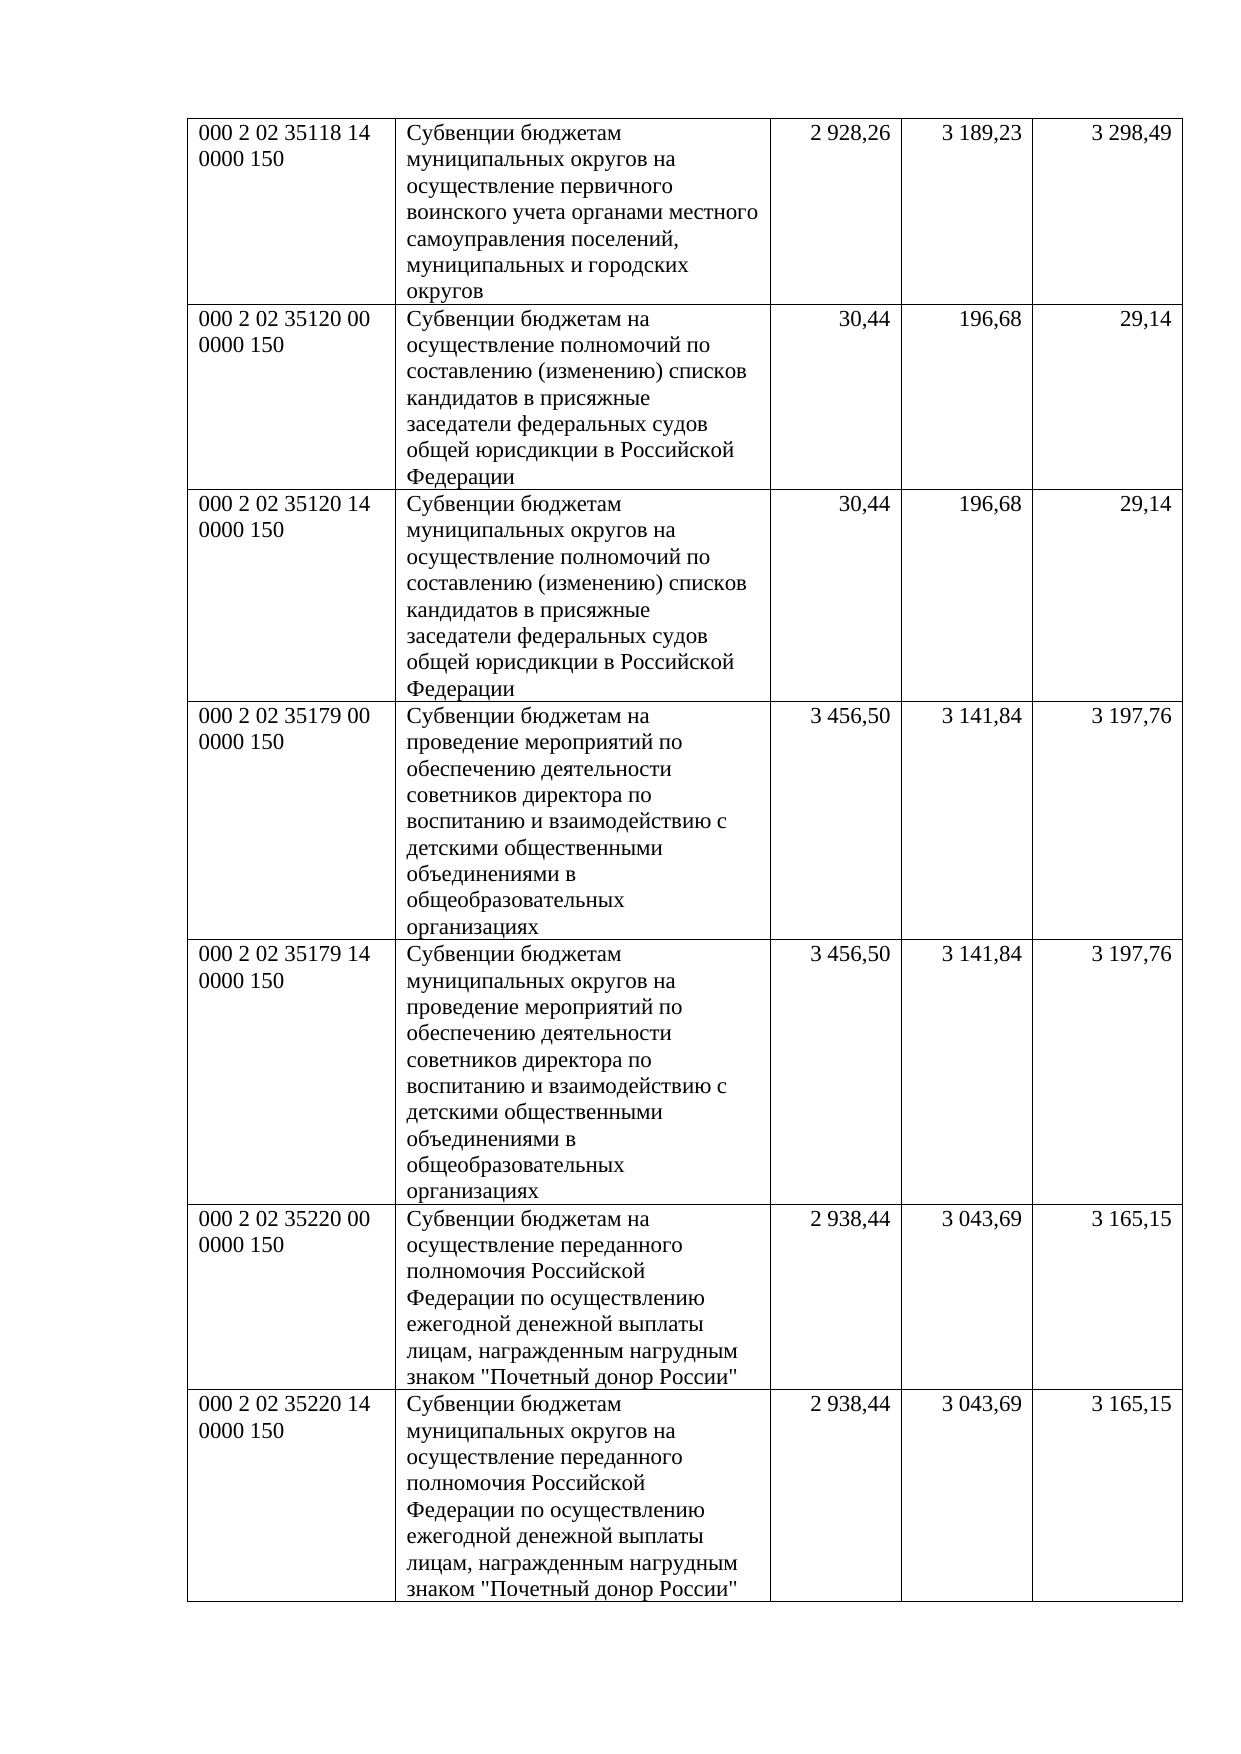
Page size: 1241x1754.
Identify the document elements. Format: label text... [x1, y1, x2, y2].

table_cell Субвенции бюджетам на проведение мероприятий по обеспечению деятельности советников директора по воспитанию и взаимодействию с детскими общественными объединениями в общеобразовательных организациях [396, 702, 770, 939]
table_cell 29,14 [1033, 305, 1182, 489]
table_cell 3 043,69 [902, 1390, 1032, 1601]
table_cell 000 2 02 35179 00 0000 150 [188, 702, 395, 939]
table_cell 3 189,23 [902, 119, 1032, 304]
table_cell 3 456,50 [771, 702, 901, 939]
table_cell 3 043,69 [902, 1205, 1032, 1389]
table_cell 3 298,49 [1033, 119, 1182, 304]
table_cell 3 197,76 [1033, 702, 1182, 939]
table_cell 196,68 [902, 490, 1032, 701]
table_cell 000 2 02 35120 14 0000 150 [188, 490, 395, 701]
table_cell 3 197,76 [1033, 940, 1182, 1204]
table_cell 3 141,84 [902, 702, 1032, 939]
table_cell Субвенции бюджетам муниципальных округов на осуществление полномочий по составлению (изменению) списков кандидатов в присяжные заседатели федеральных судов общей юрисдикции в Российской Федерации [396, 490, 770, 701]
table_cell 30,44 [771, 490, 901, 701]
table_cell Субвенции бюджетам на осуществление полномочий по составлению (изменению) списков кандидатов в присяжные заседатели федеральных судов общей юрисдикции в Российской Федерации [396, 305, 770, 489]
table_cell 2 928,26 [771, 119, 901, 304]
table_cell Субвенции бюджетам муниципальных округов на осуществление переданного полномочия Российской Федерации по осуществлению ежегодной денежной выплаты лицам, награжденным нагрудным знаком "Почетный донор России" [396, 1390, 770, 1601]
table_cell 000 2 02 35120 00 0000 150 [188, 305, 395, 489]
table_cell 2 938,44 [771, 1205, 901, 1389]
table_cell 2 938,44 [771, 1390, 901, 1601]
table_cell 3 141,84 [902, 940, 1032, 1204]
table_cell 000 2 02 35118 14 0000 150 [188, 119, 395, 304]
table_cell Субвенции бюджетам муниципальных округов на проведение мероприятий по обеспечению деятельности советников директора по воспитанию и взаимодействию с детскими общественными объединениями в общеобразовательных организациях [396, 940, 770, 1204]
table_cell 30,44 [771, 305, 901, 489]
table_cell 3 456,50 [771, 940, 901, 1204]
table_cell 000 2 02 35179 14 0000 150 [188, 940, 395, 1204]
table_cell Субвенции бюджетам муниципальных округов на осуществление первичного воинского учета органами местного самоуправления поселений, муниципальных и городских округов [396, 119, 770, 304]
table_cell Субвенции бюджетам на осуществление переданного полномочия Российской Федерации по осуществлению ежегодной денежной выплаты лицам, награжденным нагрудным знаком "Почетный донор России" [396, 1205, 770, 1389]
table_cell 3 165,15 [1033, 1205, 1182, 1389]
table_cell 000 2 02 35220 00 0000 150 [188, 1205, 395, 1389]
table_cell 196,68 [902, 305, 1032, 489]
table_cell 000 2 02 35220 14 0000 150 [188, 1390, 395, 1601]
table_cell 29,14 [1033, 490, 1182, 701]
table_cell 3 165,15 [1033, 1390, 1182, 1601]
